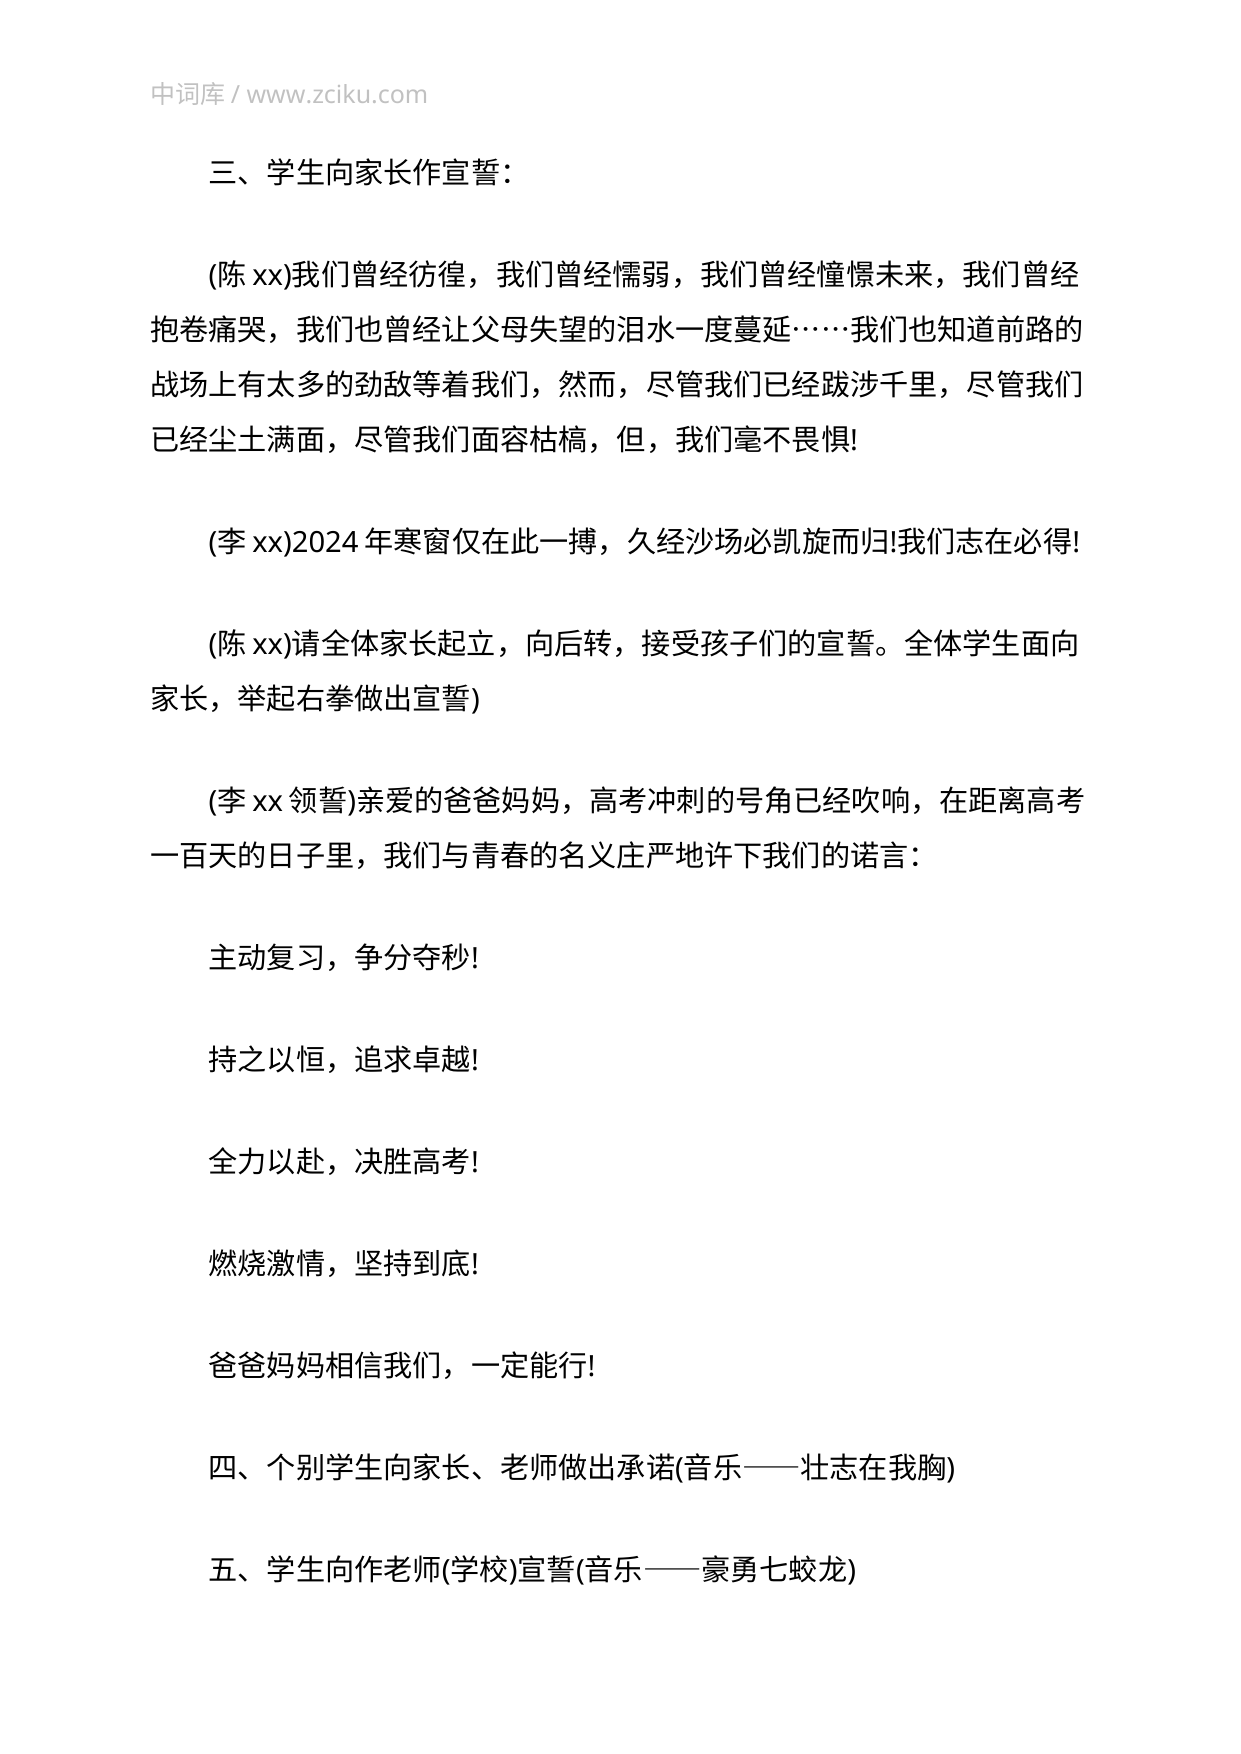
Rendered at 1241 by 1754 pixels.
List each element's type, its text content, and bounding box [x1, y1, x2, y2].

text 四、个别学生向家长、老师做出承诺(音乐——壮志在我胸) [150, 1444, 1090, 1487]
text 三、学生向家长作宣誓： [150, 150, 1090, 192]
text (李xx)2024年寒窗仅在此一搏，久经沙场必凯旋而归!我们志在必得! [150, 518, 1090, 561]
text 燃烧激情，坚持到底! [150, 1240, 1090, 1283]
text (陈xx)我们曾经彷徨，我们曾经懦弱，我们曾经憧憬未来，我们曾经抱卷痛哭，我们也曾经让父母失望的泪水一度蔓延……我们也知道前路的战场上有太多的劲敌等着我们，然而，尽管我们已经跋涉千里，尽管我们已经尘土满面，尽管我们面容枯槁，但，我们毫不畏惧! [150, 252, 1090, 459]
text 全力以赴，决胜高考! [150, 1138, 1090, 1181]
text (陈xx)请全体家长起立，向后转，接受孩子们的宣誓。全体学生面向家长，举起右拳做出宣誓) [150, 621, 1090, 718]
text (李xx领誓)亲爱的爸爸妈妈，高考冲刺的号角已经吹响，在距离高考一百天的日子里，我们与青春的名义庄严地许下我们的诺言： [150, 777, 1090, 875]
text 主动复习，争分夺秒! [150, 934, 1090, 977]
text 爸爸妈妈相信我们，一定能行! [150, 1342, 1090, 1384]
text 五、学生向作老师(学校)宣誓(音乐——豪勇七蛟龙) [150, 1546, 1090, 1588]
text 持之以恒，追求卓越! [150, 1036, 1090, 1079]
